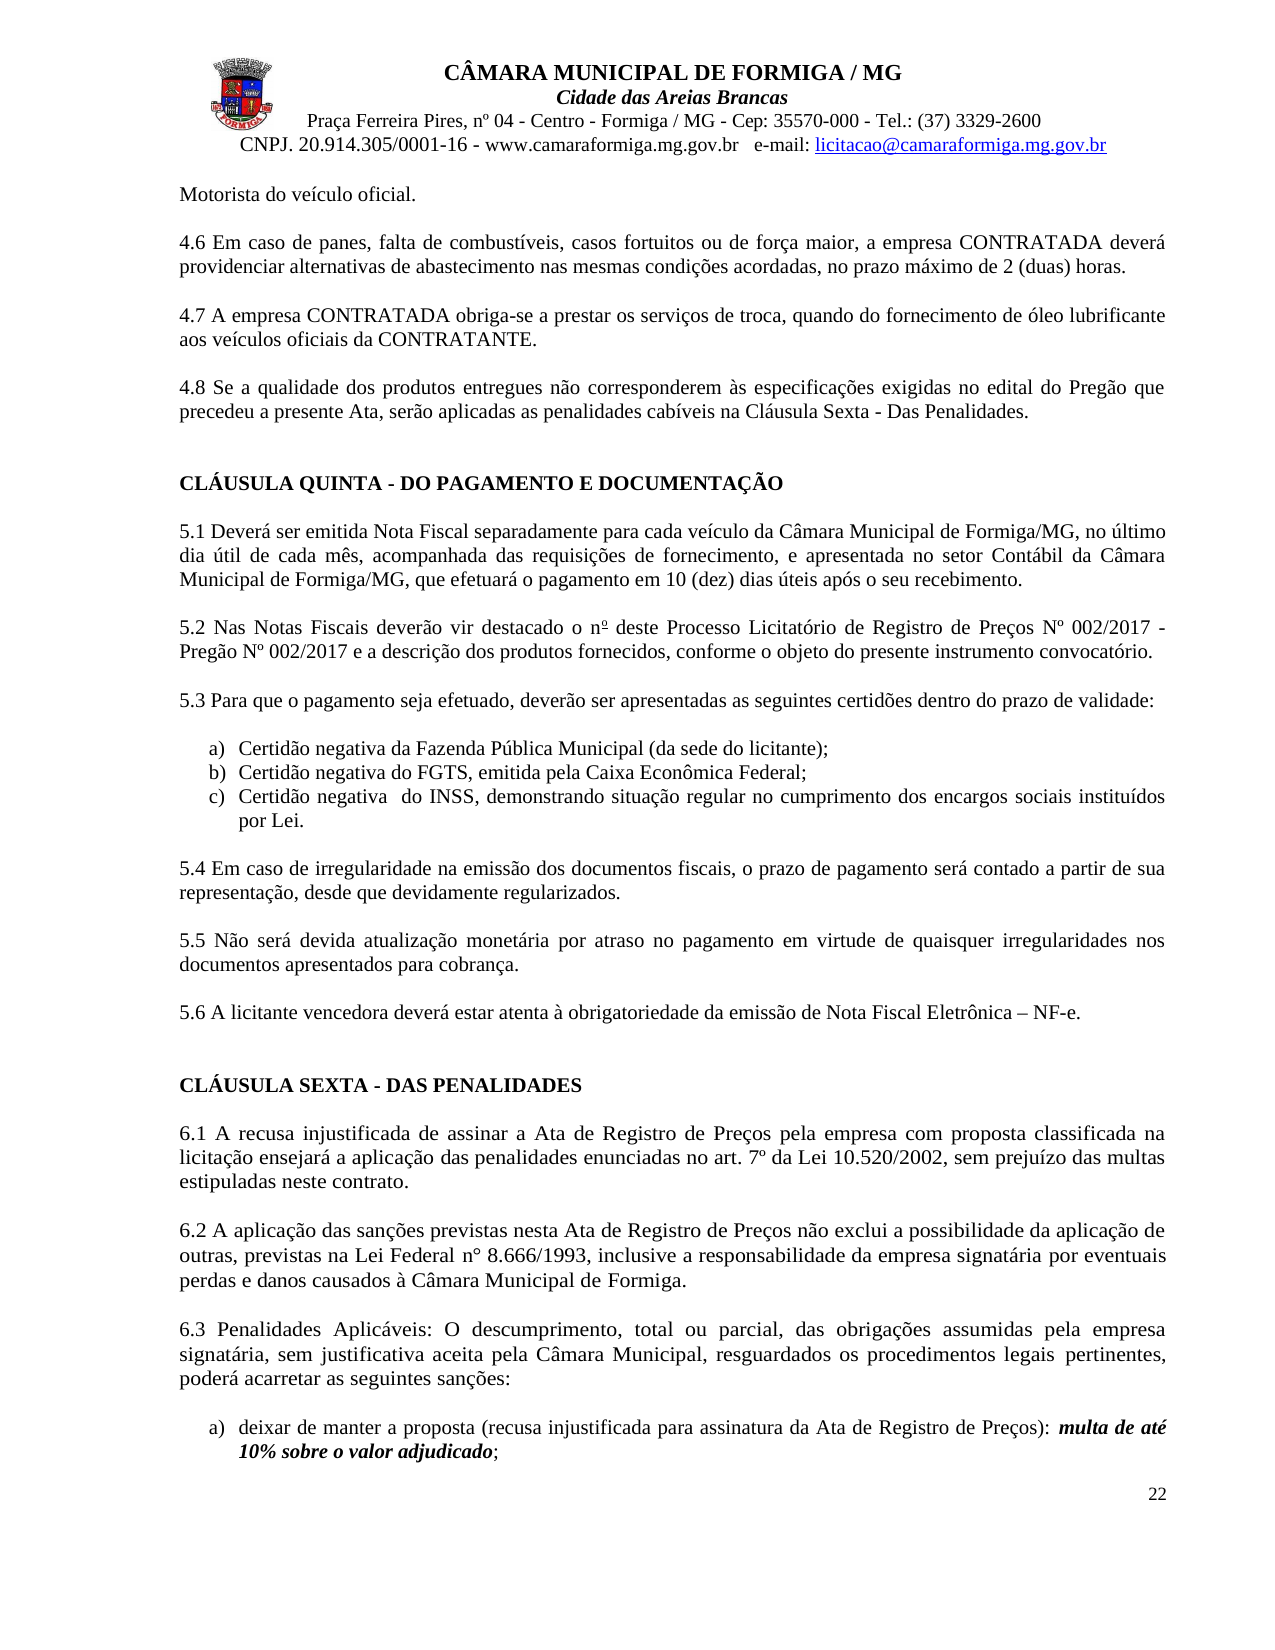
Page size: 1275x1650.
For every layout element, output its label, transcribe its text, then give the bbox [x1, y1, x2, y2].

text 5.5 Não será devida atualização monetária por atraso no pagamento em virtude de quaisquer irregularidades nos documentos apresentados para cobrança. [179, 928, 1167, 976]
picture [211, 57, 274, 131]
text 5.2 Nas Notas Fiscais deverão vir destacado o no deste Processo Licitatório de Registro de Preços Nº 002/2017 - Pregão Nº 002/2017 e a descrição dos produtos fornecidos, conforme o objeto do presente instrumento convocatório. [179, 615, 1167, 663]
text 5.6 A licitante vencedora deverá estar atenta à obrigatoriedade da emissão de Nota Fiscal Eletrônica – NF-e. [179, 1000, 1167, 1024]
list deixar de manter a proposta (recusa injustificada para assinatura da Ata de Registro de Preços): multa de até 10% sobre o valor adjudicado; [209, 1415, 1168, 1463]
list Certidão negativa do FGTS, emitida pela Caixa Econômica Federal; [209, 760, 1167, 784]
text CLÁUSULA QUINTA - DO PAGAMENTO E DOCUMENTAÇÃO [179, 471, 1167, 495]
text CLÁUSULA SEXTA - DAS PENALIDADES [179, 1072, 1167, 1097]
text 4.6 Em caso de panes, falta de combustíveis, casos fortuitos ou de força maior, a empresa CONTRATADA deverá providenciar alternativas de abastecimento nas mesmas condições acordadas, no prazo máximo de 2 (duas) horas. [179, 230, 1167, 278]
text 4.7 A empresa CONTRATADA obriga-se a prestar os serviços de troca, quando do fornecimento de óleo lubrificante aos veículos oficiais da CONTRATANTE. [179, 302, 1167, 351]
list 6.3 Penalidades Aplicáveis: O descumprimento, total ou parcial, das obrigações assumidas pela empresa signatária, sem justificativa aceita pela Câmara Municipal, resguardados os procedimentos legais pertinentes, poderá acarretar as seguintes sanções: [179, 1317, 1167, 1390]
text 5.3 Para que o pagamento seja efetuado, deverão ser apresentadas as seguintes certidões dentro do prazo de validade: [179, 687, 1167, 712]
text 5.4 Em caso de irregularidade na emissão dos documentos fiscais, o prazo de pagamento será contado a partir de sua representação, desde que devidamente regularizados. [179, 856, 1167, 904]
list 6.2 A aplicação das sanções previstas nesta Ata de Registro de Preços não exclui a possibilidade da aplicação de outras, previstas na Lei Federal n° 8.666/1993, inclusive a responsabilidade da empresa signatária por eventuais perdas e danos causados à Câmara Municipal de Formiga. [179, 1218, 1167, 1292]
list Certidão negativa da Fazenda Pública Municipal (da sede do licitante); [209, 736, 1167, 760]
text 4.8 Se a qualidade dos produtos entregues não corresponderem às especificações exigidas no edital do Pregão que precedeu a presente Ata, serão aplicadas as penalidades cabíveis na Cláusula Sexta - Das Penalidades. [179, 375, 1167, 423]
text 5.1 Deverá ser emitida Nota Fiscal separadamente para cada veículo da Câmara Municipal de Formiga/MG, no último dia útil de cada mês, acompanhada das requisições de fornecimento, e apresentada no setor Contábil da Câmara Municipal de Formiga/MG, que efetuará o pagamento em 10 (dez) dias úteis após o seu recebimento. [179, 519, 1167, 591]
list 6.1 A recusa injustificada de assinar a Ata de Registro de Preços pela empresa com proposta classificada na licitação ensejará a aplicação das penalidades enunciadas no art. 7º da Lei 10.520/2002, sem prejuízo das multas estipuladas neste contrato. [179, 1121, 1167, 1193]
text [179, 182, 1167, 206]
list Certidão negativa do INSS, demonstrando situação regular no cumprimento dos encargos sociais instituídos por Lei. [209, 784, 1167, 832]
